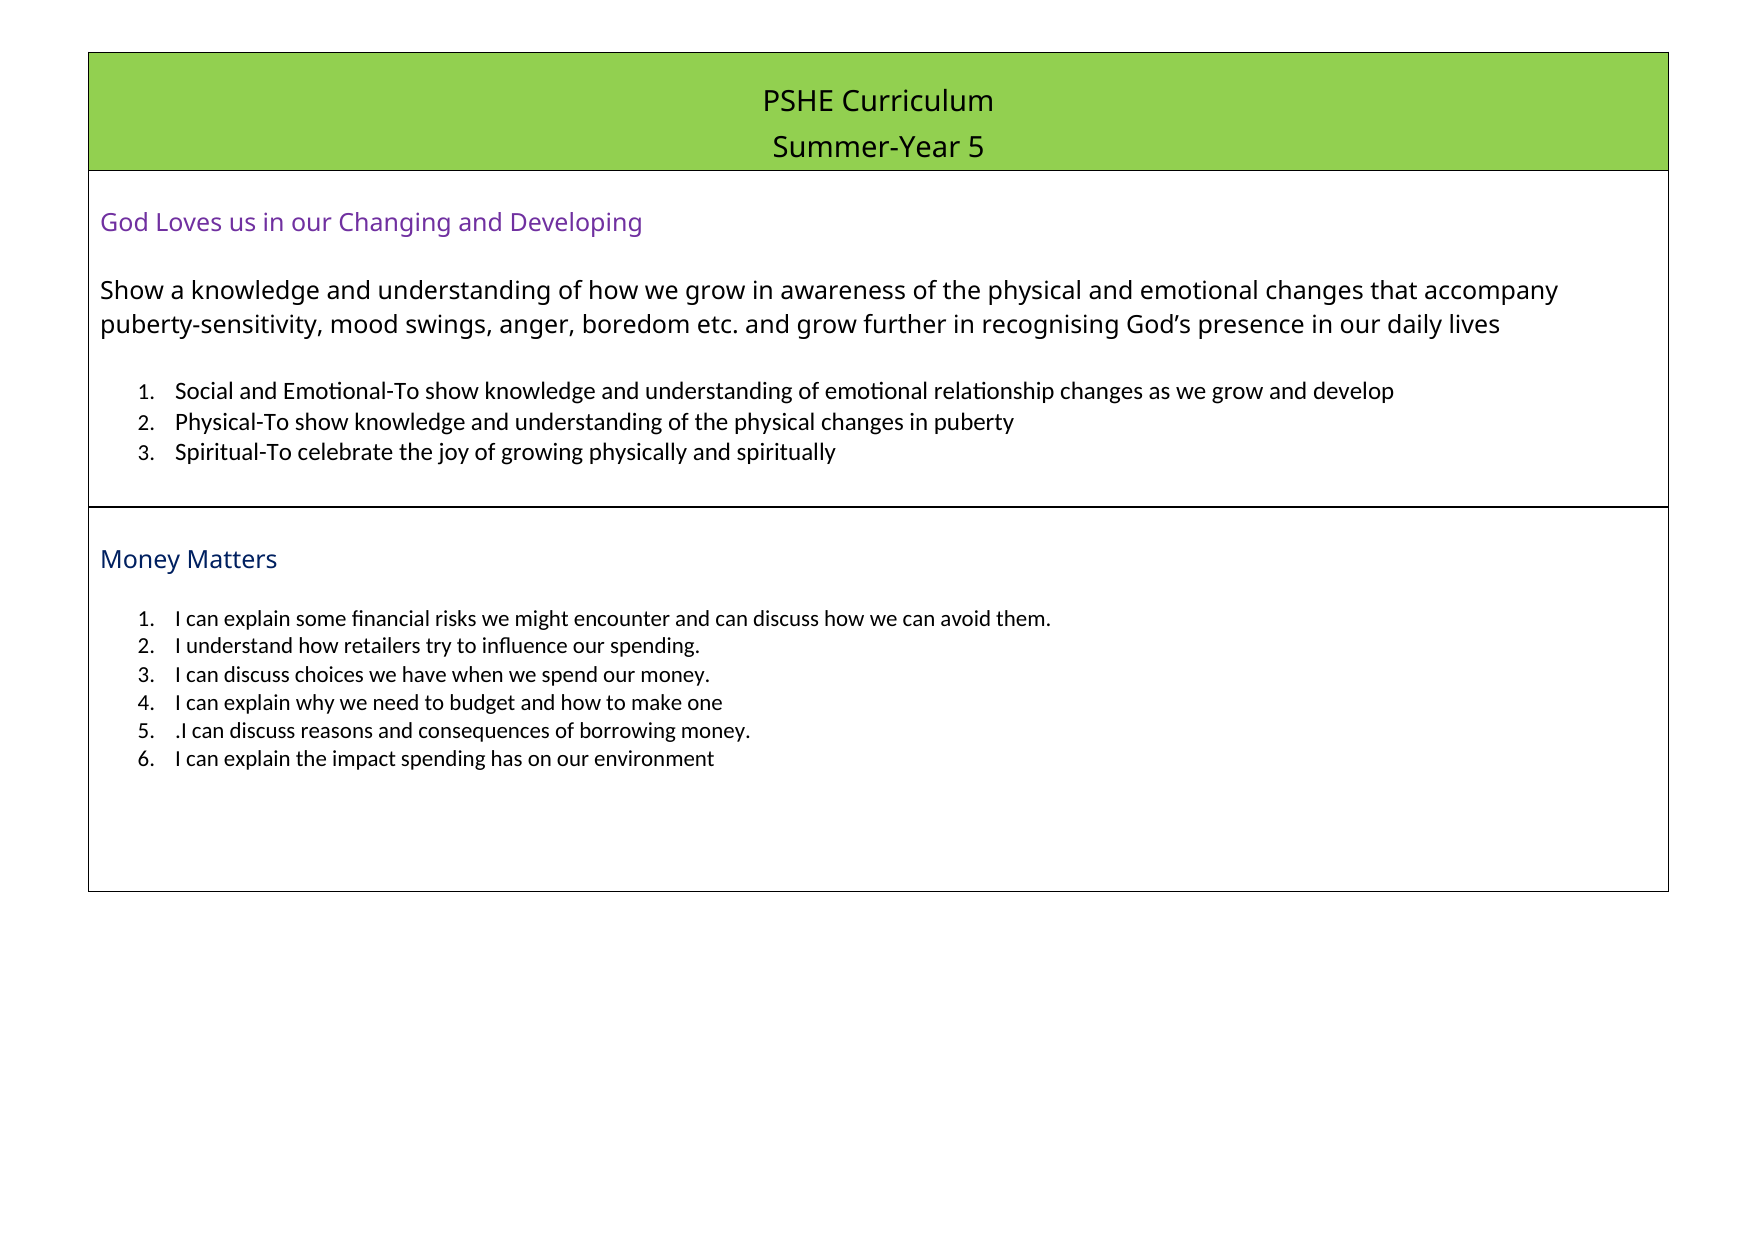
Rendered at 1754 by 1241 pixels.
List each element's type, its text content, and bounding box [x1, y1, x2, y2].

table_cell [89, 171, 1668, 205]
table_header PSHE Curriculum Summer-Year 5 [89, 53, 1668, 170]
table_cell God Loves us in our Changing and Developing Show a knowledge and understanding of how we grow in awareness of the physical and emotional changes that accompany puberty-sensitivity, mood swings, anger, boredom etc. and grow further in recognising God’s presence in our daily lives Social and Emotional-To show knowledge and understanding of emotional relationship changes as we grow and develop Physical-To show knowledge and understanding of the physical changes in puberty Spiritual-To celebrate the joy of growing physically and spiritually [89, 205, 1668, 506]
table_cell Money Matters I can explain some financial risks we might encounter and can discuss how we can avoid them. I understand how retailers try to influence our spending. I can discuss choices we have when we spend our money. I can explain why we need to budget and how to make one .I can discuss reasons and consequences of borrowing money. I can explain the impact spending has on our environment [89, 508, 1668, 891]
